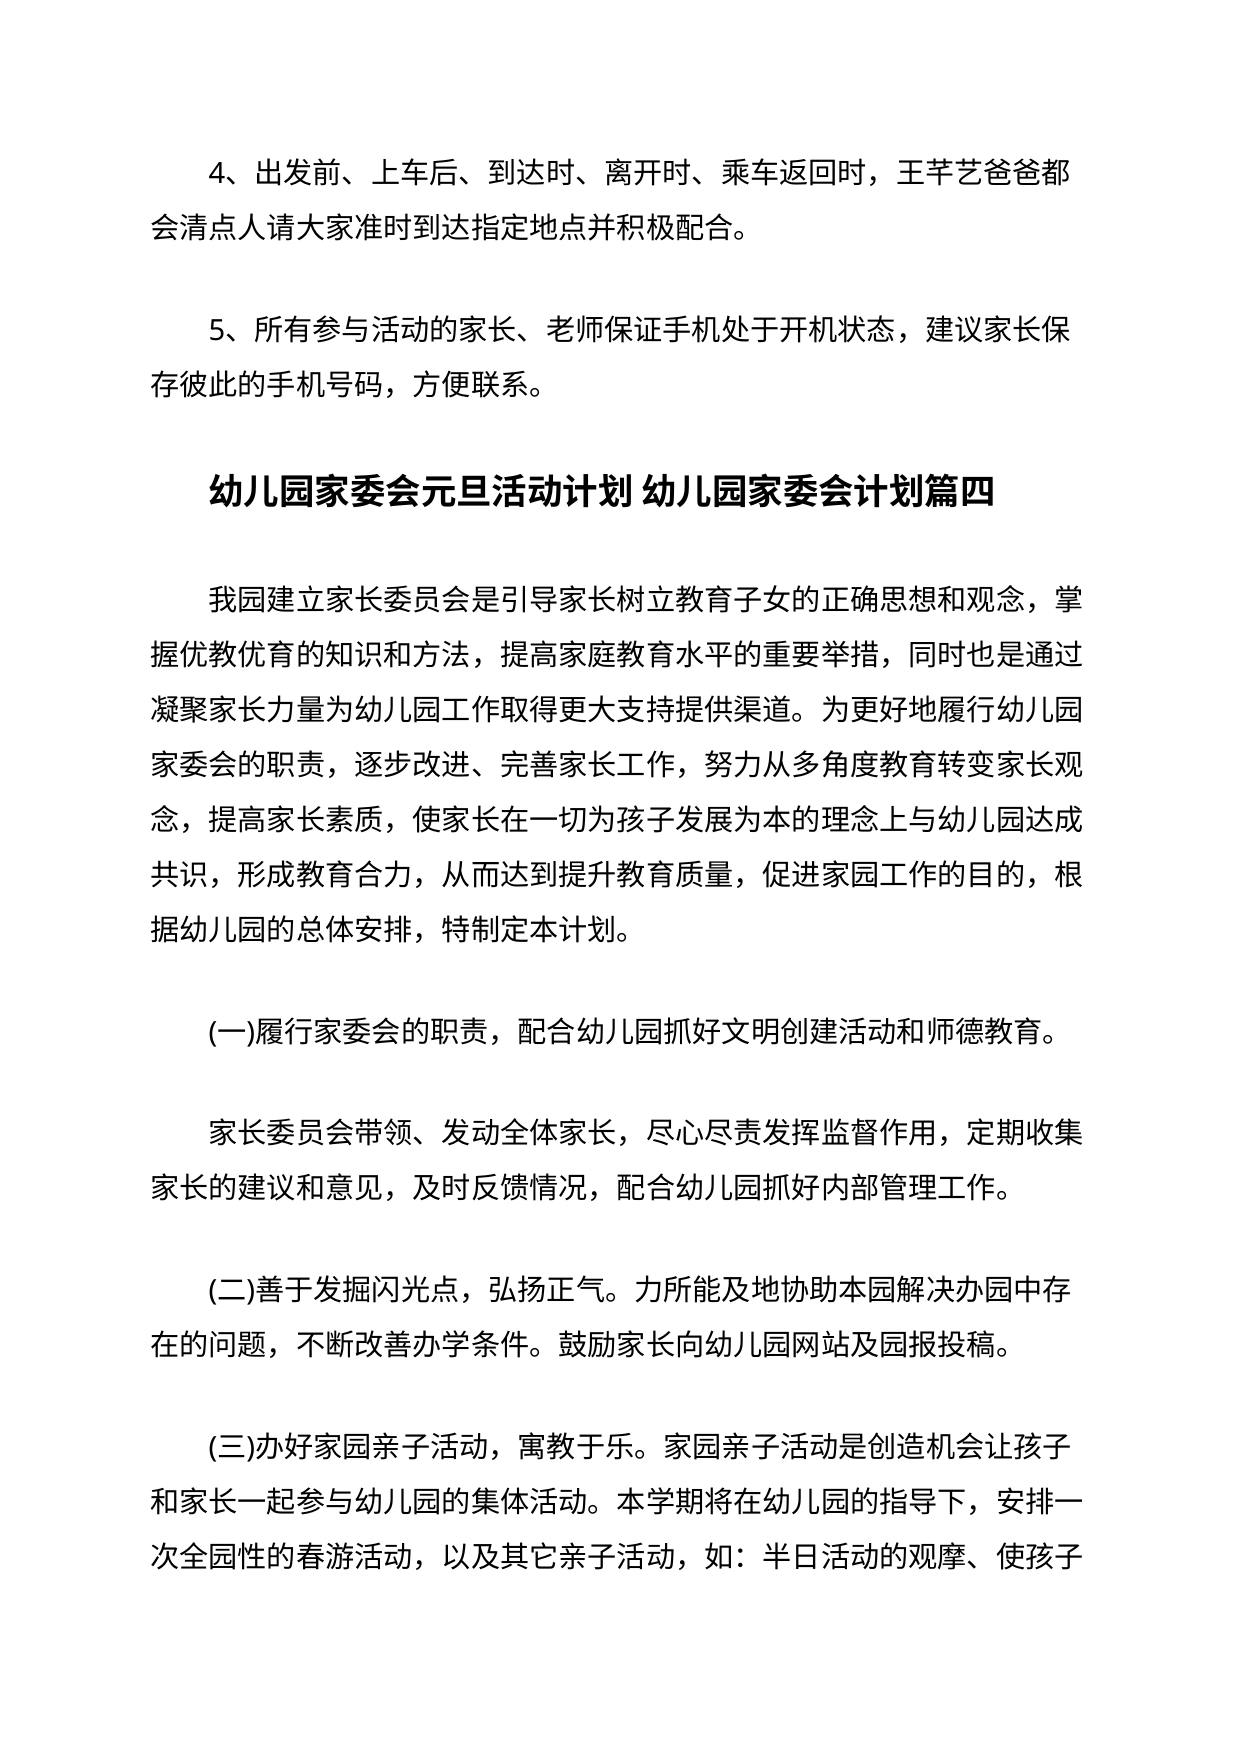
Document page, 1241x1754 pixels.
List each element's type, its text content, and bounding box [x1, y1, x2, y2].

text 4、出发前、上车后、到达时、离开时、乘车返回时，王芊艺爸爸都会清点人请大家准时到达指定地点并积极配合。 [150, 150, 1090, 247]
text 我园建立家长委员会是引导家长树立教育子女的正确思想和观念，掌握优教优育的知识和方法，提高家庭教育水平的重要举措，同时也是通过凝聚家长力量为幼儿园工作取得更大支持提供渠道。为更好地履行幼儿园家委会的职责，逐步改进、完善家长工作，努力从多角度教育转变家长观念，提高家长素质，使家长在一切为孩子发展为本的理念上与幼儿园达成共识，形成教育合力，从而达到提升教育质量，促进家园工作的目的，根据幼儿园的总体安排，特制定本计划。 [150, 577, 1090, 949]
text 幼儿园家委会元旦活动计划 幼儿园家委会计划篇四 [150, 463, 1090, 515]
text (一)履行家委会的职责，配合幼儿园抓好文明创建活动和师德教育。 [150, 1008, 1090, 1051]
text 家长委员会带领、发动全体家长，尽心尽责发挥监督作用，定期收集家长的建议和意见，及时反馈情况，配合幼儿园抓好内部管理工作。 [150, 1110, 1090, 1207]
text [150, 1423, 1090, 1576]
text 5、所有参与活动的家长、老师保证手机处于开机状态，建议家长保存彼此的手机号码，方便联系。 [150, 307, 1090, 404]
text (二)善于发掘闪光点，弘扬正气。力所能及地协助本园解决办园中存在的问题，不断改善办学条件。鼓励家长向幼儿园网站及园报投稿。 [150, 1267, 1090, 1364]
